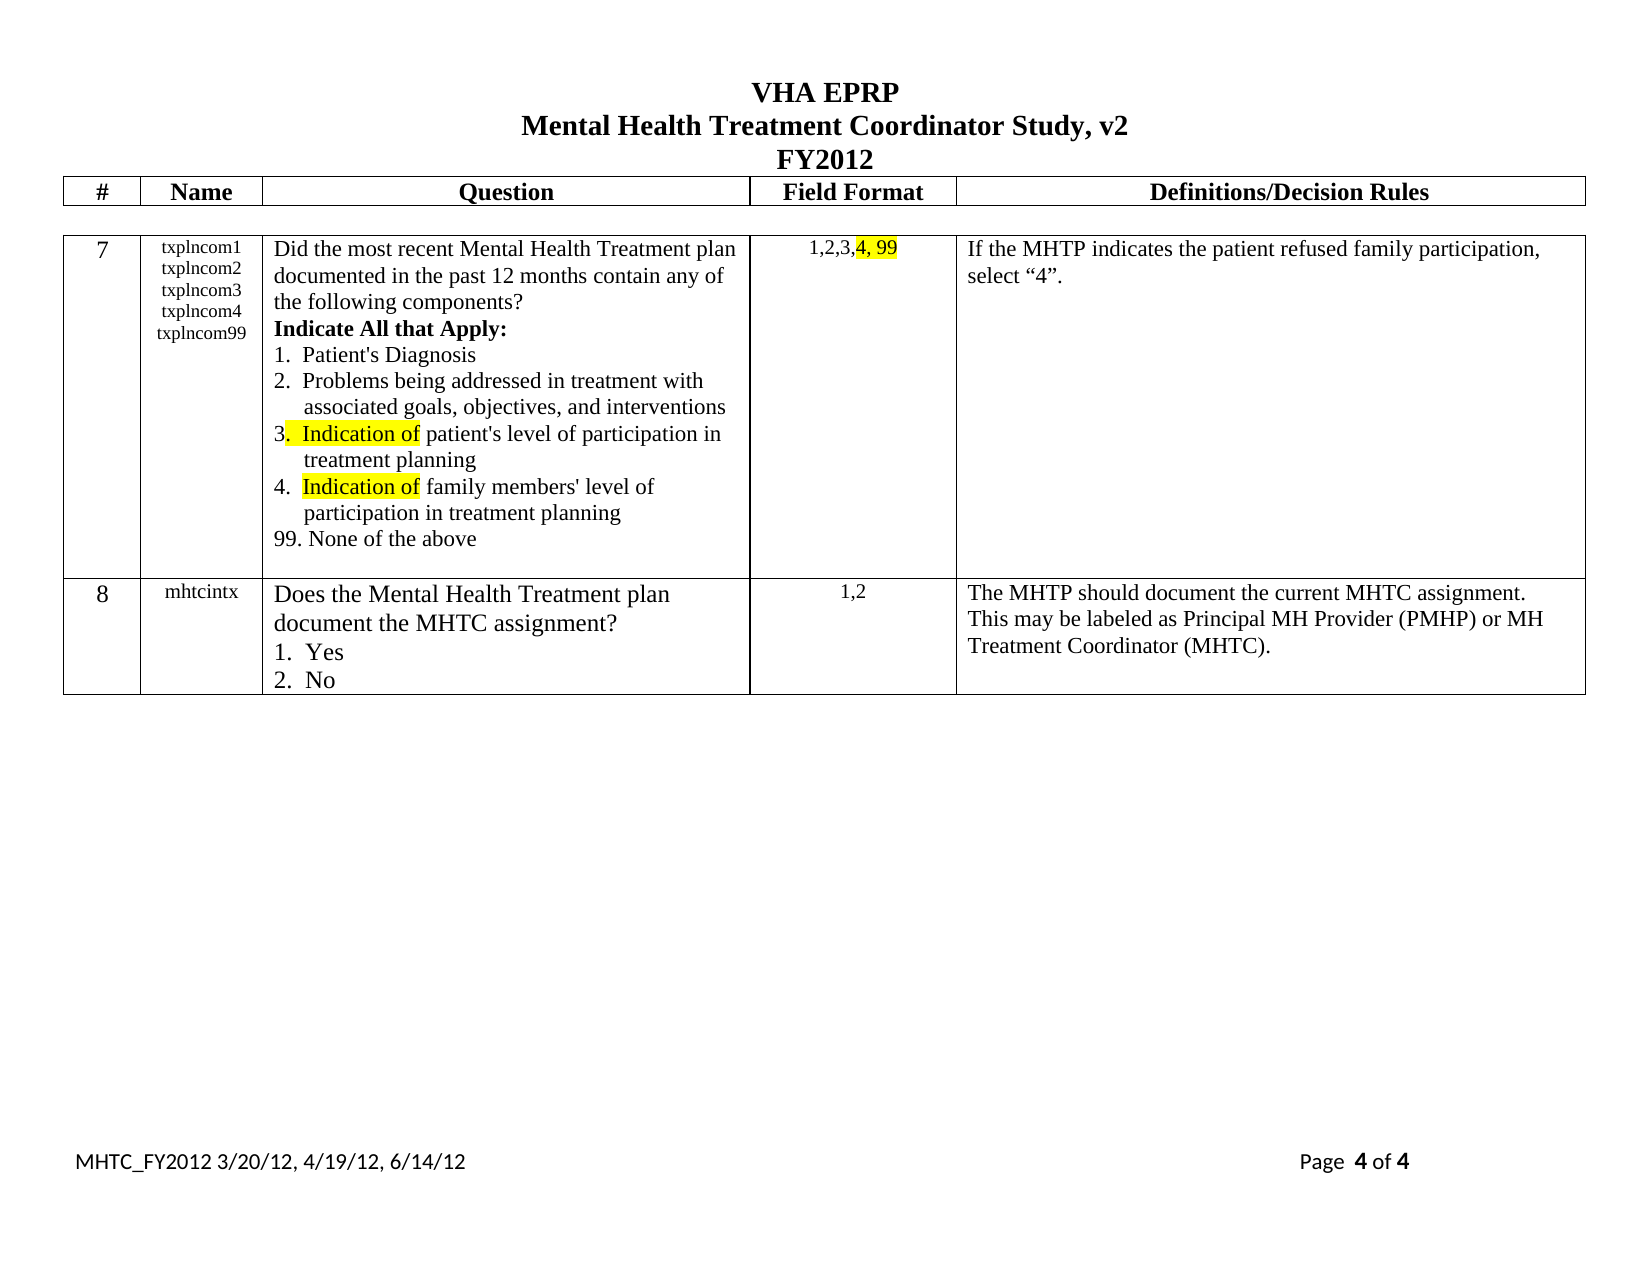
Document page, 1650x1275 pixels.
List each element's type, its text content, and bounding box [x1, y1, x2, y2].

table_header txplncom1 txplncom2 txplncom3 txplncom4 txplncom99 [141, 236, 262, 578]
table_header 7 [64, 236, 140, 578]
table_header If the MHTP indicates the patient refused family participation, select “4”. [957, 236, 1585, 578]
table_cell mhtcintx [141, 579, 262, 694]
table_cell 1,2 [751, 579, 956, 694]
table_header Did the most recent Mental Health Treatment plan documented in the past 12 months contain any of the following components? Indicate All that Apply: 1. Patient's Diagnosis 2. Problems being addressed in treatment with associated goals, objectives, and interventions 3. Indication of patient's level of participation in treatment planning 4. Indication of family members' level of participation in treatment planning 99. None of the above [263, 236, 749, 578]
table_header 1,2,3,4, 99 [751, 236, 956, 578]
table_cell Does the Mental Health Treatment plan document the MHTC assignment? 1. Yes 2. No [263, 579, 749, 694]
table_cell 8 [64, 579, 140, 694]
table_cell The MHTP should document the current MHTC assignment. This may be labeled as Principal MH Provider (PMHP) or MH Treatment Coordinator (MHTC). [957, 579, 1585, 694]
